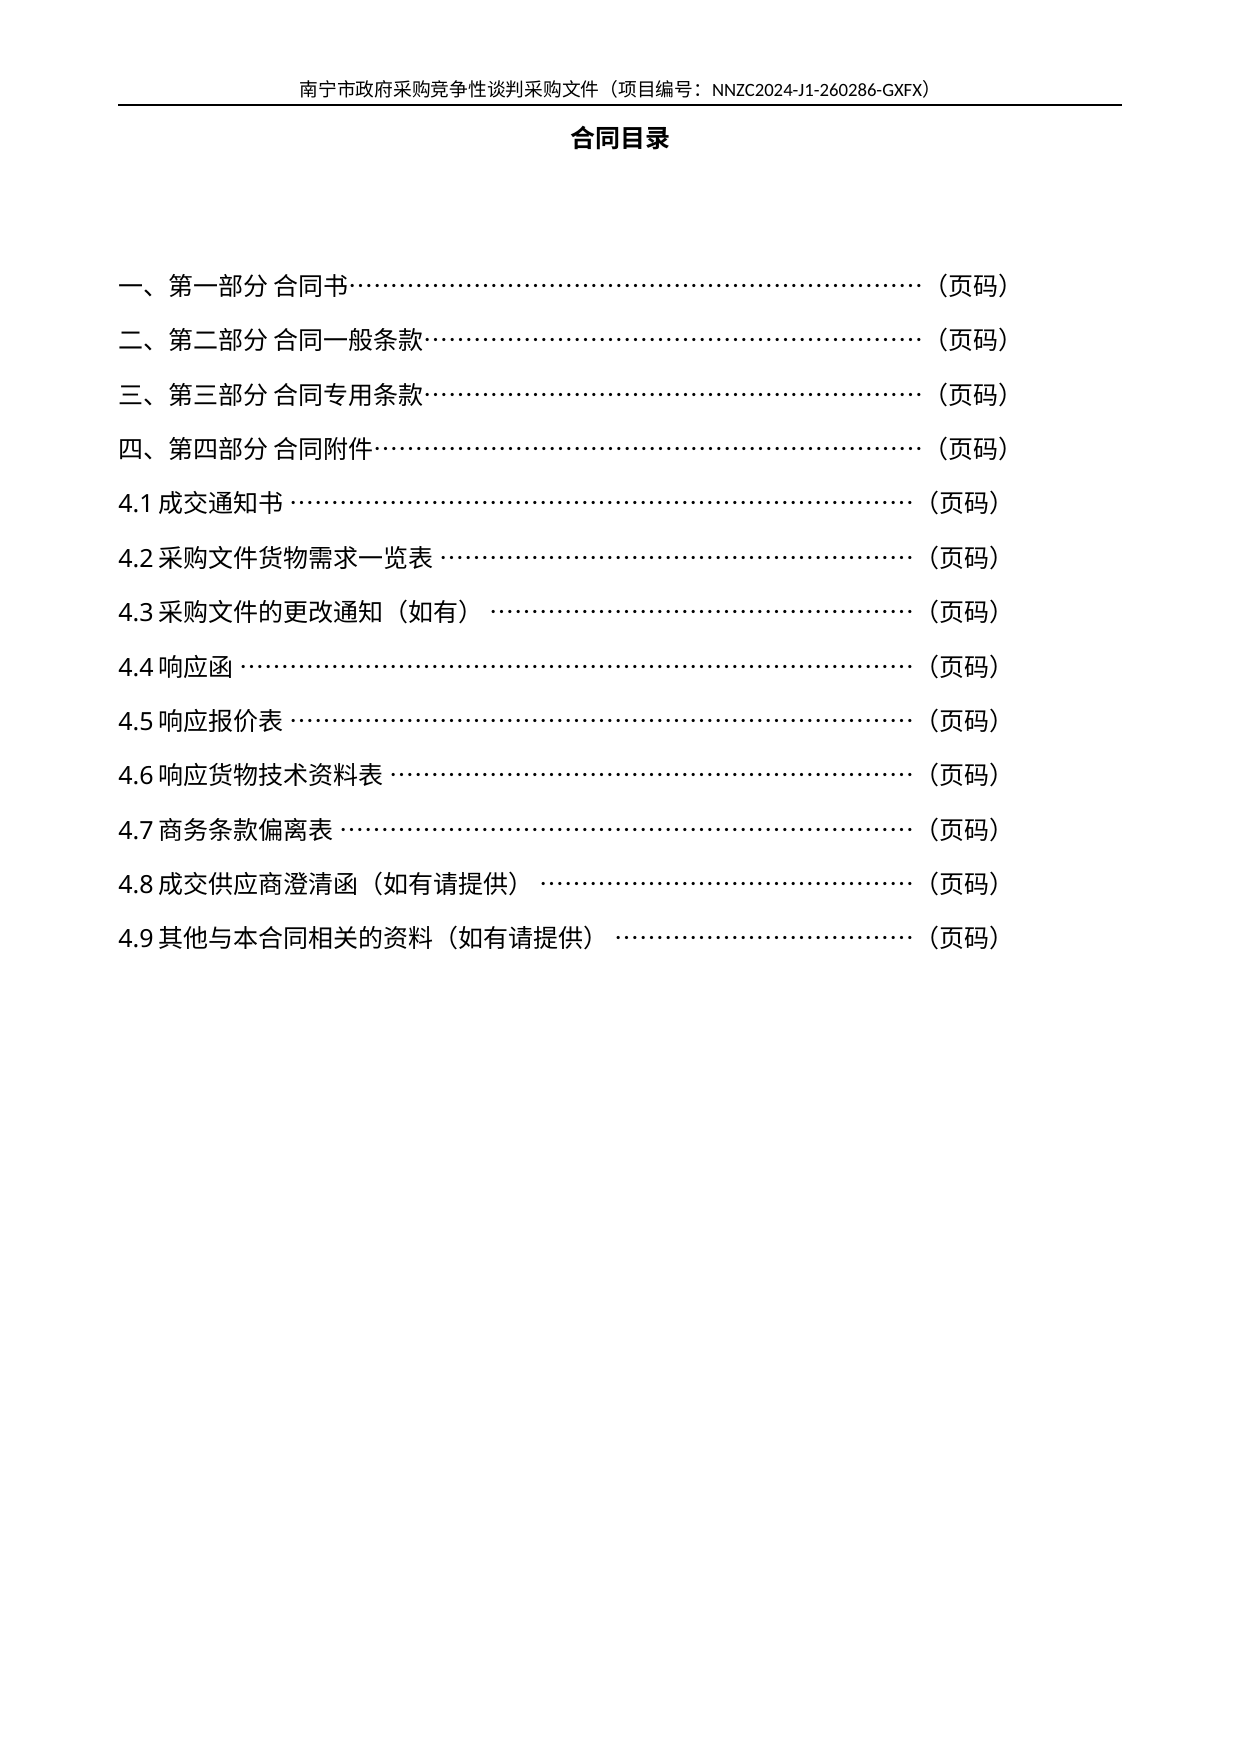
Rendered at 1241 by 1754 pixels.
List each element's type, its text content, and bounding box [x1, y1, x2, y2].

text 4.7商务条款偏离表 ……………………………………………………………（页码） [118, 810, 1122, 846]
text 二、第二部分 合同一般条款……………………………………………………（页码） [118, 321, 1122, 357]
text 合同目录 [118, 118, 1122, 155]
text 4.6响应货物技术资料表 ………………………………………………………（页码） [118, 756, 1122, 792]
text 4.9其他与本合同相关的资料（如有请提供） ………………………………（页码） [118, 919, 1122, 955]
text 4.3采购文件的更改通知（如有） ……………………………………………（页码） [118, 593, 1122, 629]
text 4.8成交供应商澄清函（如有请提供） ………………………………………（页码） [118, 864, 1122, 901]
text 4.1成交通知书 …………………………………………………………………（页码） [118, 484, 1122, 520]
text 4.4响应函 ………………………………………………………………………（页码） [118, 647, 1122, 683]
text 4.2采购文件货物需求一览表 …………………………………………………（页码） [118, 538, 1122, 574]
text 三、第三部分 合同专用条款……………………………………………………（页码） [118, 375, 1122, 411]
text 4.5响应报价表 …………………………………………………………………（页码） [118, 701, 1122, 738]
text 四、第四部分 合同附件…………………………………………………………（页码） [118, 429, 1122, 466]
text 一、第一部分 合同书……………………………………………………………（页码） [118, 266, 1122, 303]
